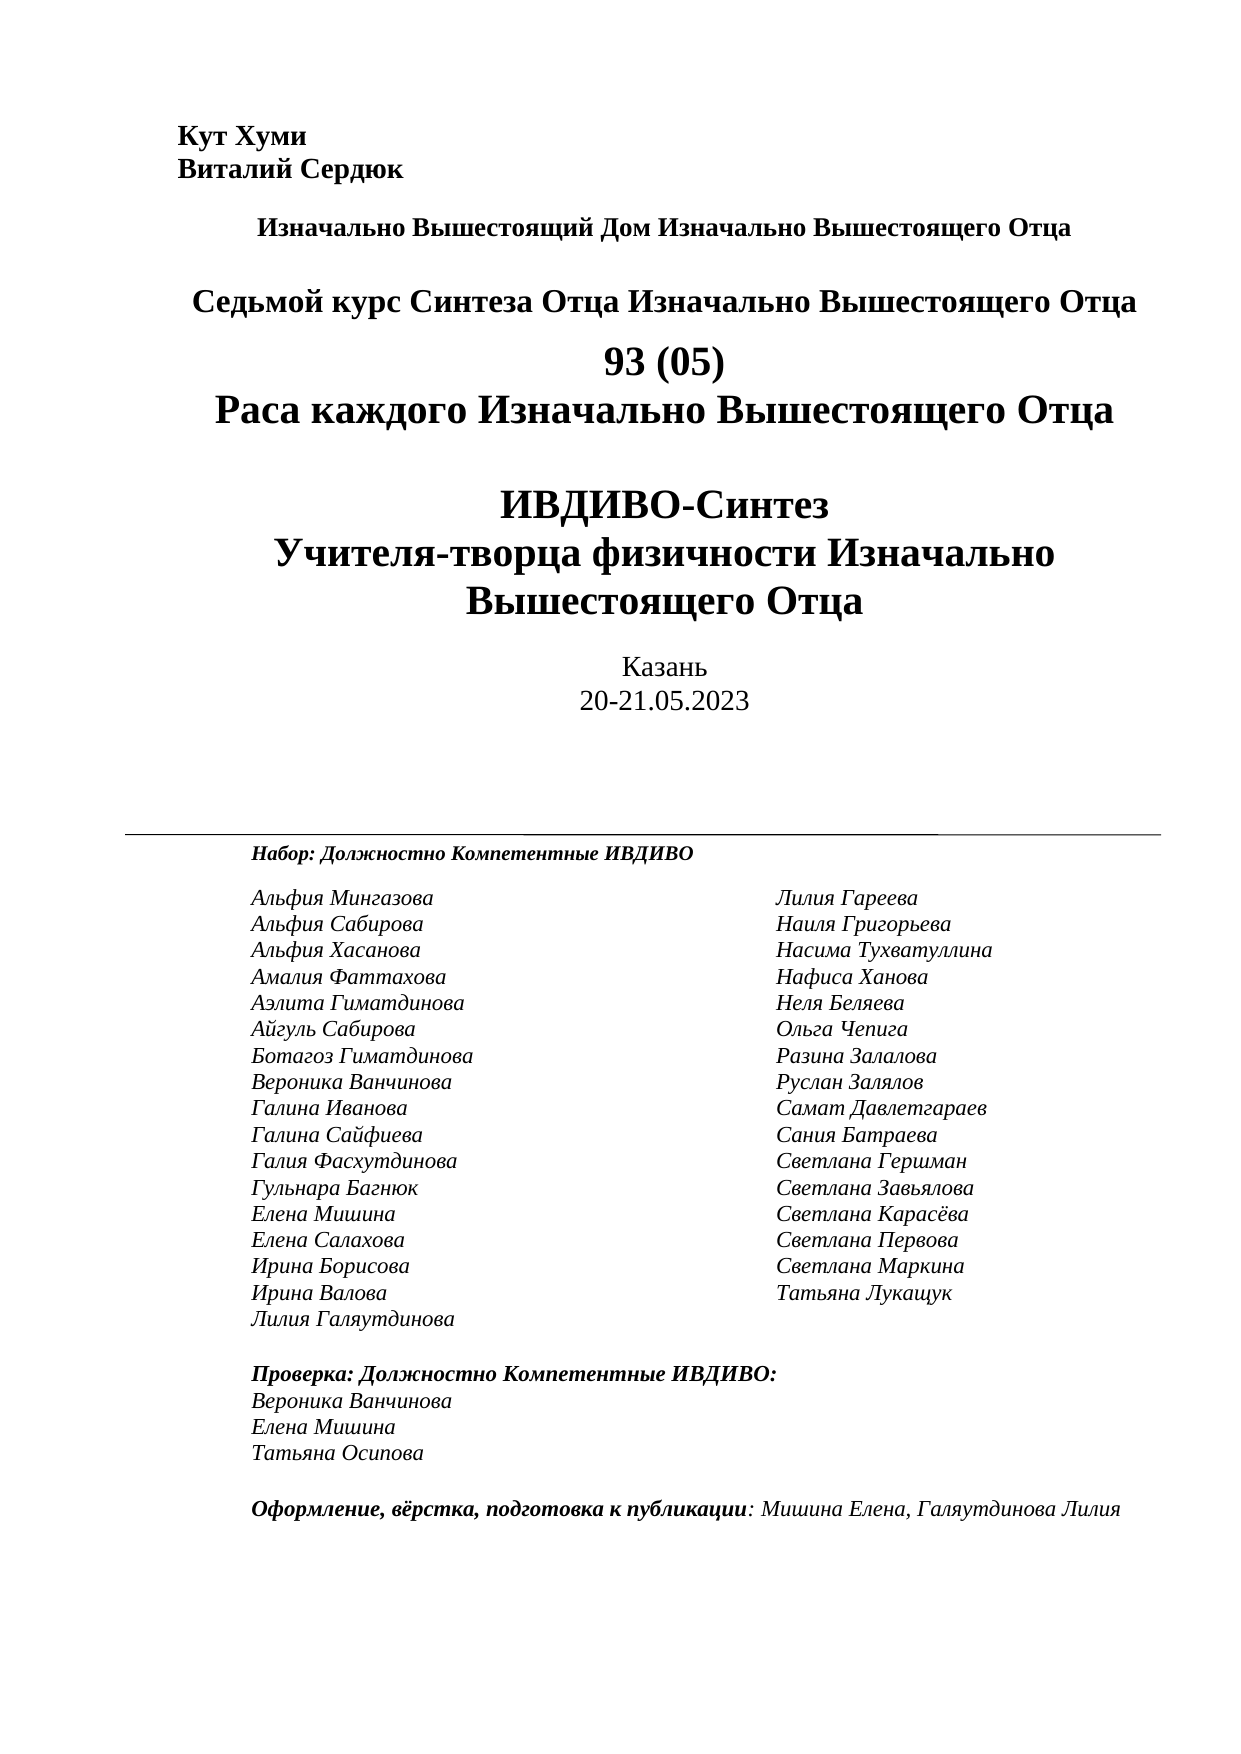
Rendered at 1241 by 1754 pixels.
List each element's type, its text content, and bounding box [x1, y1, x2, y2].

text Виталий Сердюк [177, 152, 1152, 185]
text Лилия Гареева [776, 884, 1152, 910]
text Оформление, вёрстка, подготовка к публикации: Мишина Елена, Галяутдинова Лилия [177, 1494, 1152, 1521]
text 93 (05) [177, 336, 1152, 384]
text Елена Мишина [177, 1413, 1152, 1439]
text Раса каждого Изначально Вышестоящего Отца [177, 384, 1152, 432]
text Галина Сайфиева [251, 1121, 627, 1147]
text Амалия Фаттахова [251, 963, 627, 989]
text Лилия Галяутдинова [251, 1305, 627, 1332]
text Елена Мишина [251, 1200, 627, 1226]
text Казань [177, 649, 1152, 683]
text Учителя-творца физичности Изначально Вышестоящего Отца [177, 528, 1152, 624]
text Светлана Карасёва [776, 1200, 1152, 1226]
text Наиля Григорьева [776, 910, 1152, 936]
text Светлана Завьялова [776, 1173, 1152, 1200]
text Набор: Должностно Компетентные ИВДИВО [251, 841, 1152, 865]
text Проверка: Должностно Компетентные ИВДИВО: [177, 1360, 1152, 1387]
text Самат Давлетгараев [776, 1094, 1152, 1121]
text 20-21.05.2023 [177, 683, 1152, 716]
text Галина Иванова [251, 1094, 627, 1121]
text Татьяна Лукащук [776, 1279, 1152, 1305]
text Татьяна Осипова [177, 1439, 1152, 1466]
text Насима Тухватуллина [776, 936, 1152, 963]
text Аэлита Гиматдинова [251, 989, 627, 1015]
text Айгуль Сабирова [251, 1015, 627, 1042]
text Светлана Маркина [776, 1253, 1152, 1279]
text Ольга Чепига [776, 1015, 1152, 1042]
text Альфия Сабирова [251, 910, 627, 936]
text Галия Фасхутдинова [251, 1147, 627, 1173]
text Гульнара Багнюк [251, 1173, 627, 1200]
text Неля Беляева [776, 989, 1152, 1015]
text Нафиса Ханова [776, 963, 1152, 989]
text Светлана Гершман [776, 1147, 1152, 1173]
text Вероника Ванчинова [251, 1068, 627, 1094]
text Руслан Залялов [776, 1068, 1152, 1094]
text Ботагоз Гиматдинова [251, 1042, 627, 1068]
text Сания Батраева [776, 1121, 1152, 1147]
text Альфия Мингазова [251, 884, 627, 910]
text ИВДИВО-Синтез [177, 480, 1152, 528]
text Седьмой курс Синтеза Отца Изначально Вышестоящего Отца [177, 281, 1152, 319]
text Вероника Ванчинова [177, 1387, 1152, 1413]
text Ирина Валова [251, 1279, 627, 1305]
text Ирина Борисова [251, 1253, 627, 1279]
text Изначально Вышестоящий Дом Изначально Вышестоящего Отца [177, 212, 1152, 243]
text Елена Салахова [251, 1226, 627, 1253]
text Альфия Хасанова [251, 936, 627, 963]
text Разина Залалова [776, 1042, 1152, 1068]
text Светлана Первова [776, 1226, 1152, 1253]
text Кут Хуми [177, 118, 1152, 152]
